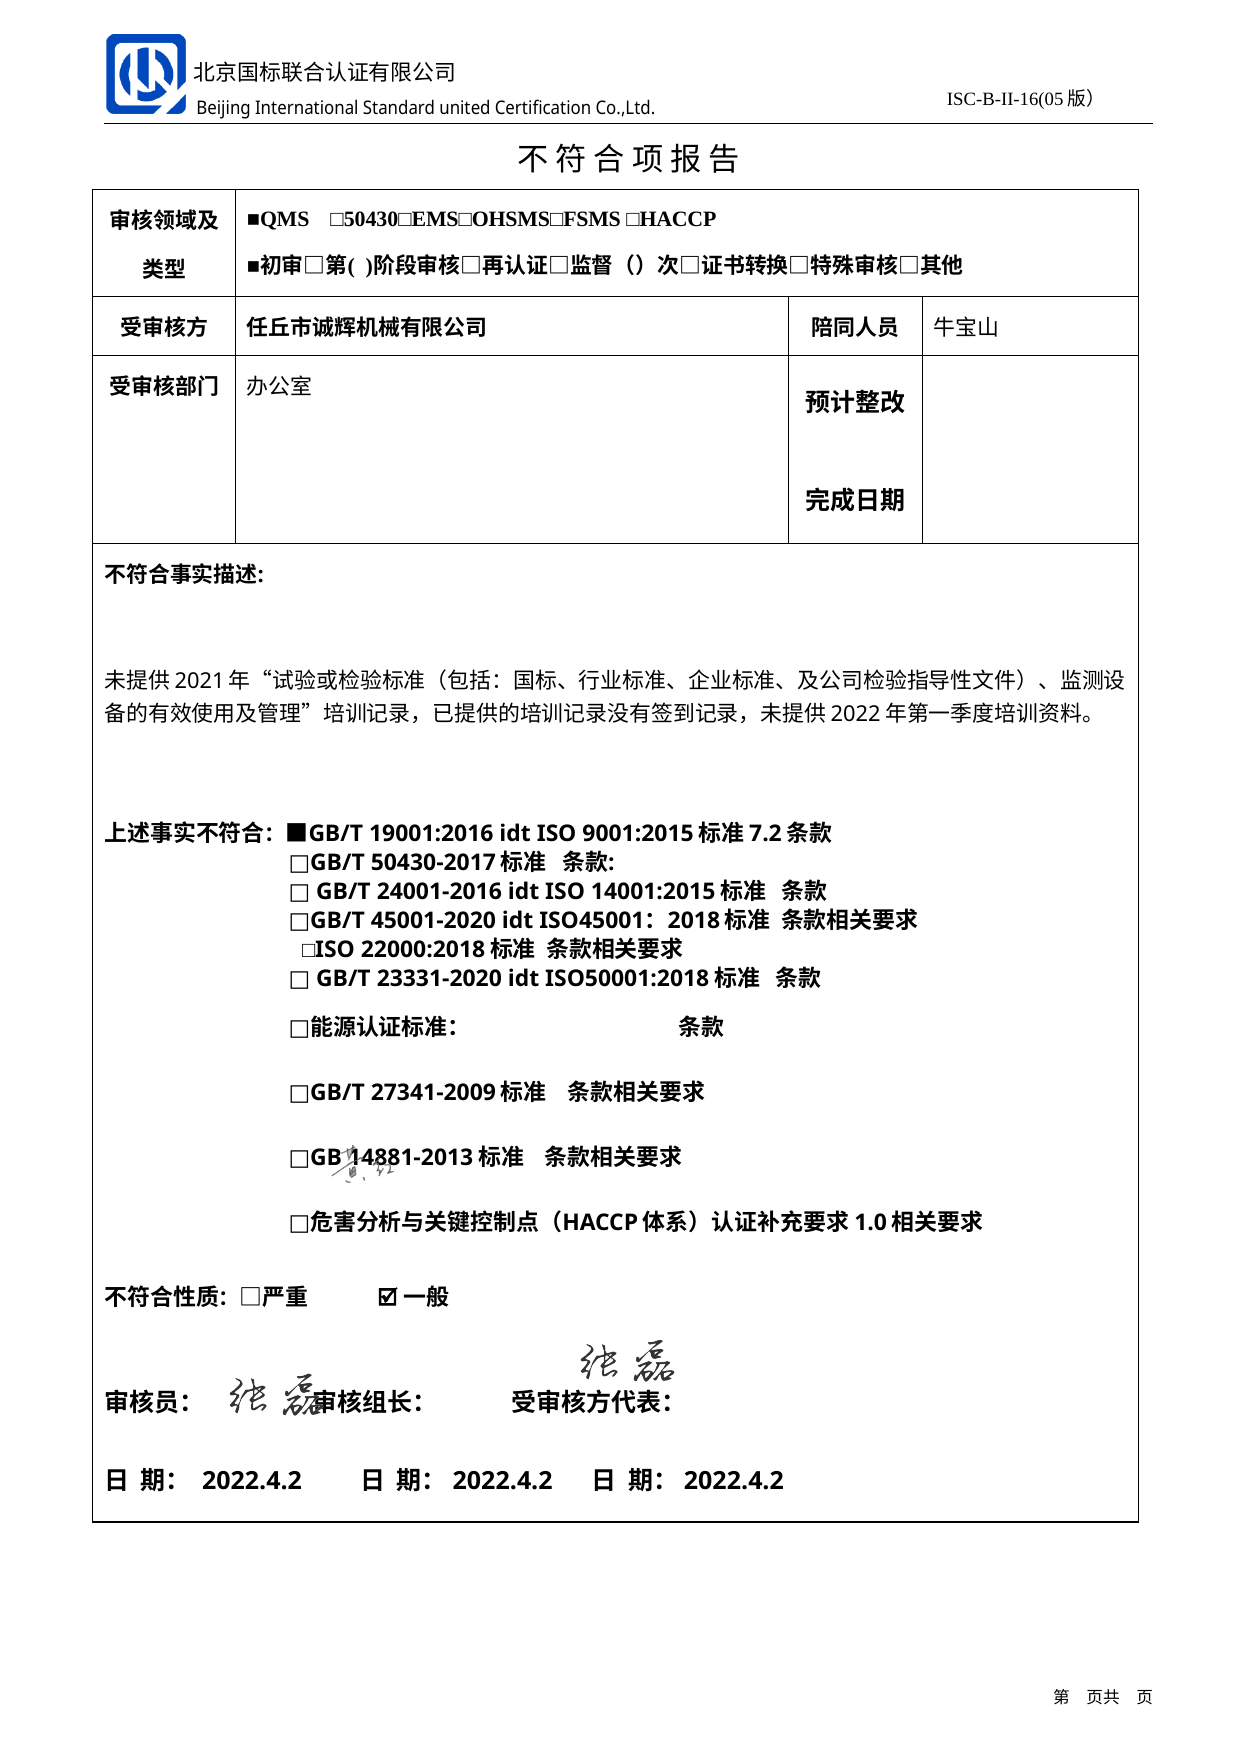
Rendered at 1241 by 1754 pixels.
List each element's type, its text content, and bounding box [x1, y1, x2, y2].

table_header ■QMS □50430□EMS□OHSMS□FSMS □HACCP ■初审□第( )阶段审核□再认证□监督（）次□证书转换□特殊审核□其他 [236, 190, 1138, 296]
table_cell 受审核部门 [93, 356, 235, 543]
table_cell 陪同人员 [789, 297, 922, 355]
table_cell 预计整改完成日期 [789, 356, 922, 543]
table_cell 办公室 [236, 356, 788, 543]
table_cell 不符合事实描述: 未提供2021年“试验或检验标准（包括：国标、行业标准、企业标准、及公司检验指导性文件）、监测设备的有效使用及管理”培训记录，已提供的培训记录没有签到记录，未提供2022年第一季度培训资料。 上述事实不符合：■GB/T 19001:2016 idt ISO 9001:2015标准7.2条款 □GB/T 50430-2017标准 条款: □ GB/T 24001-2016 idt ISO 14001:2015标准 条款 □GB/T 45001-2020 idt ISO45001：2018标准 条款相关要求 □ISO 22000:2018标准 条款相关要求 □ GB/T 23331-2020 idt ISO50001:2018标准 条款 □能源认证标准： 条款 □GB/T 27341-2009标准 条款相关要求 □GB 14881-2013标准 条款相关要求 □危害分析与关键控制点（HACCP体系）认证补充要求 1.0相关要求 不符合性质：□严重 一般 审核员： 审核组长： 受审核方代表： 日 期： 2022.4.2 日 期： 2022.4.2 日 期： 2022.4.2 [93, 544, 1138, 1521]
table_cell 任丘市诚辉机械有限公司 [236, 297, 788, 355]
table_cell 牛宝山 [923, 297, 1138, 355]
picture [106, 34, 186, 114]
table_header 审核领域及类型 [93, 190, 235, 296]
picture [331, 1145, 394, 1183]
text 不 符 合 项 报 告 [104, 124, 1153, 189]
table_cell [923, 356, 1138, 543]
picture [229, 1373, 324, 1416]
picture [580, 1340, 675, 1382]
table_cell 受审核方 [93, 297, 235, 355]
